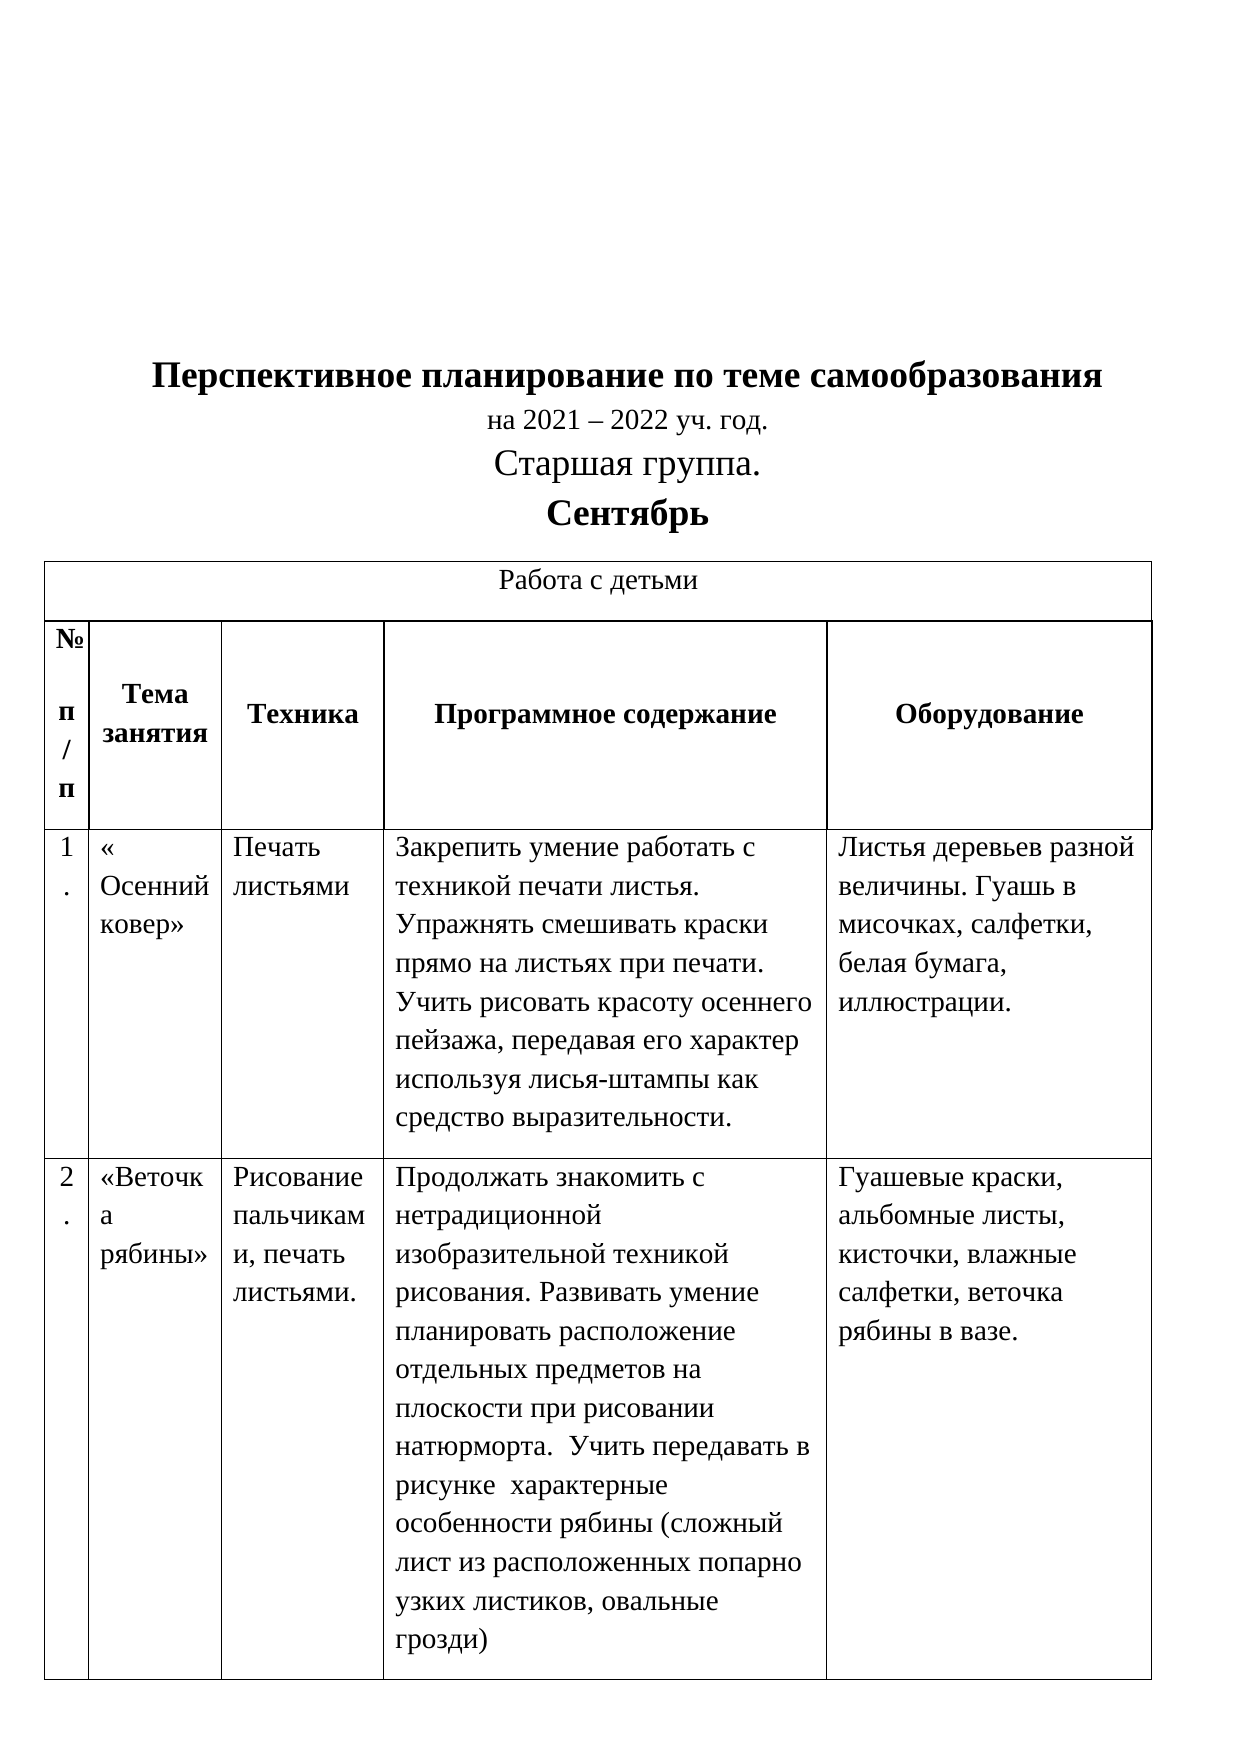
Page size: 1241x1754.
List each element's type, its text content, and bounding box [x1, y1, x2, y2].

table_cell № п/п [45, 622, 88, 828]
text на 2021 – 2022 уч. год. [103, 402, 1152, 436]
table_cell Техника [222, 622, 383, 828]
table_cell Программное содержание [385, 622, 826, 828]
table_cell Рисование пальчиками, печать листьями. [222, 1159, 383, 1679]
table_cell 2. [45, 1159, 88, 1679]
text Старшая группа. [103, 441, 1152, 484]
table_cell Печать листьями [222, 830, 383, 1158]
table_cell Закрепить умение работать с техникой печати листья. Упражнять смешивать краски прямо на листьях при печати. Учить рисовать красоту осеннего пейзажа, передавая его характер используя лисья-штампы как средство выразительности. [384, 830, 826, 1158]
table_cell Листья деревьев разной величины. Гуашь в мисочках, салфетки, белая бумага, иллюстрации. [827, 830, 1151, 1158]
text Сентябрь [103, 490, 1152, 533]
table_cell Продолжать знакомить с нетрадиционной изобразительной техникой рисования. Развивать умение планировать расположение отдельных предметов на плоскости при рисовании натюрморта. Учить передавать в рисунке характерные особенности рябины (сложный лист из расположенных попарно узких листиков, овальные грозди) [384, 1159, 826, 1679]
table_cell Гуашевые краски, альбомные листы, кисточки, влажные салфетки, веточка рябины в вазе. [827, 1159, 1151, 1679]
table_cell «Осенний ковер» [89, 830, 221, 1158]
table_cell «Веточка рябины» [89, 1159, 221, 1679]
table_cell Оборудование [828, 622, 1151, 828]
text Перспективное планирование по теме самообразования [103, 353, 1152, 396]
table_cell 1. [45, 830, 88, 1158]
table_cell Тема занятия [90, 622, 221, 828]
table_header Работа с детьми [45, 562, 1151, 620]
